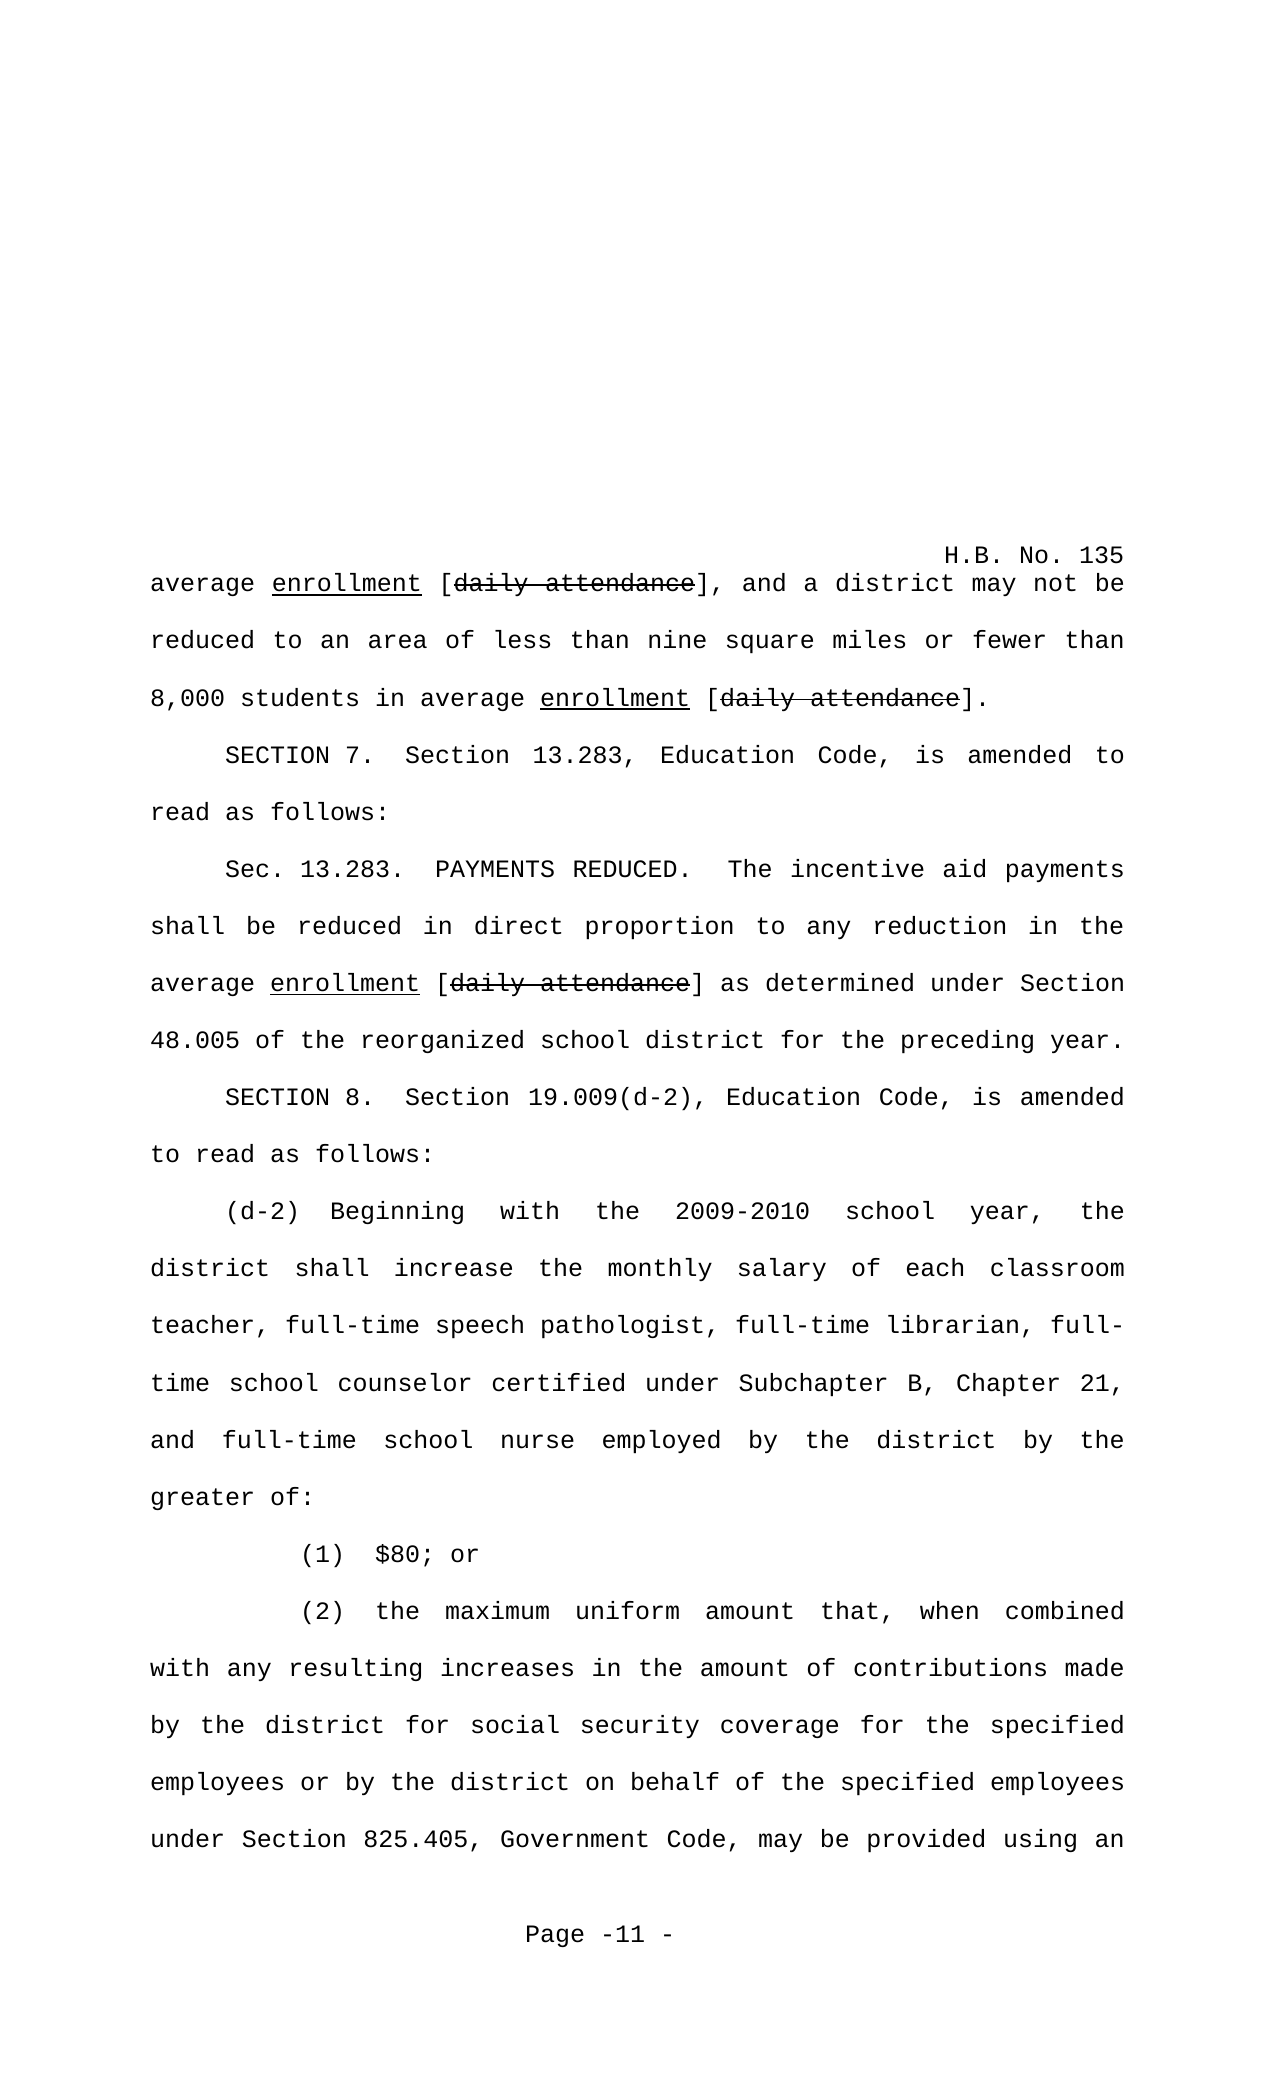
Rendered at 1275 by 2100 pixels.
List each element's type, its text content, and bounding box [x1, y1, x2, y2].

text SECTION 7. Section 13.283, Education Code, is amended to read as follows: [150, 742, 1125, 828]
text SECTION 8. Section 19.009(d-2), Education Code, is amended to read as follows: [150, 1084, 1125, 1170]
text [150, 1598, 1125, 1855]
text (1) $80; or [150, 1541, 1125, 1570]
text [150, 571, 1125, 713]
text Sec. 13.283. PAYMENTS REDUCED. The incentive aid payments shall be reduced in direct proportion to any reduction in the average enrollment [daily attendance] as determined under Section 48.005 of the reorganized school district for the preceding year. [150, 856, 1125, 1056]
text (d-2) Beginning with the 2009-2010 school year, the district shall increase the monthly salary of each classroom teacher, full-time speech pathologist, full-time librarian, full-time school counselor certified under Subchapter B, Chapter 21, and full-time school nurse employed by the district by the greater of: [150, 1199, 1125, 1513]
